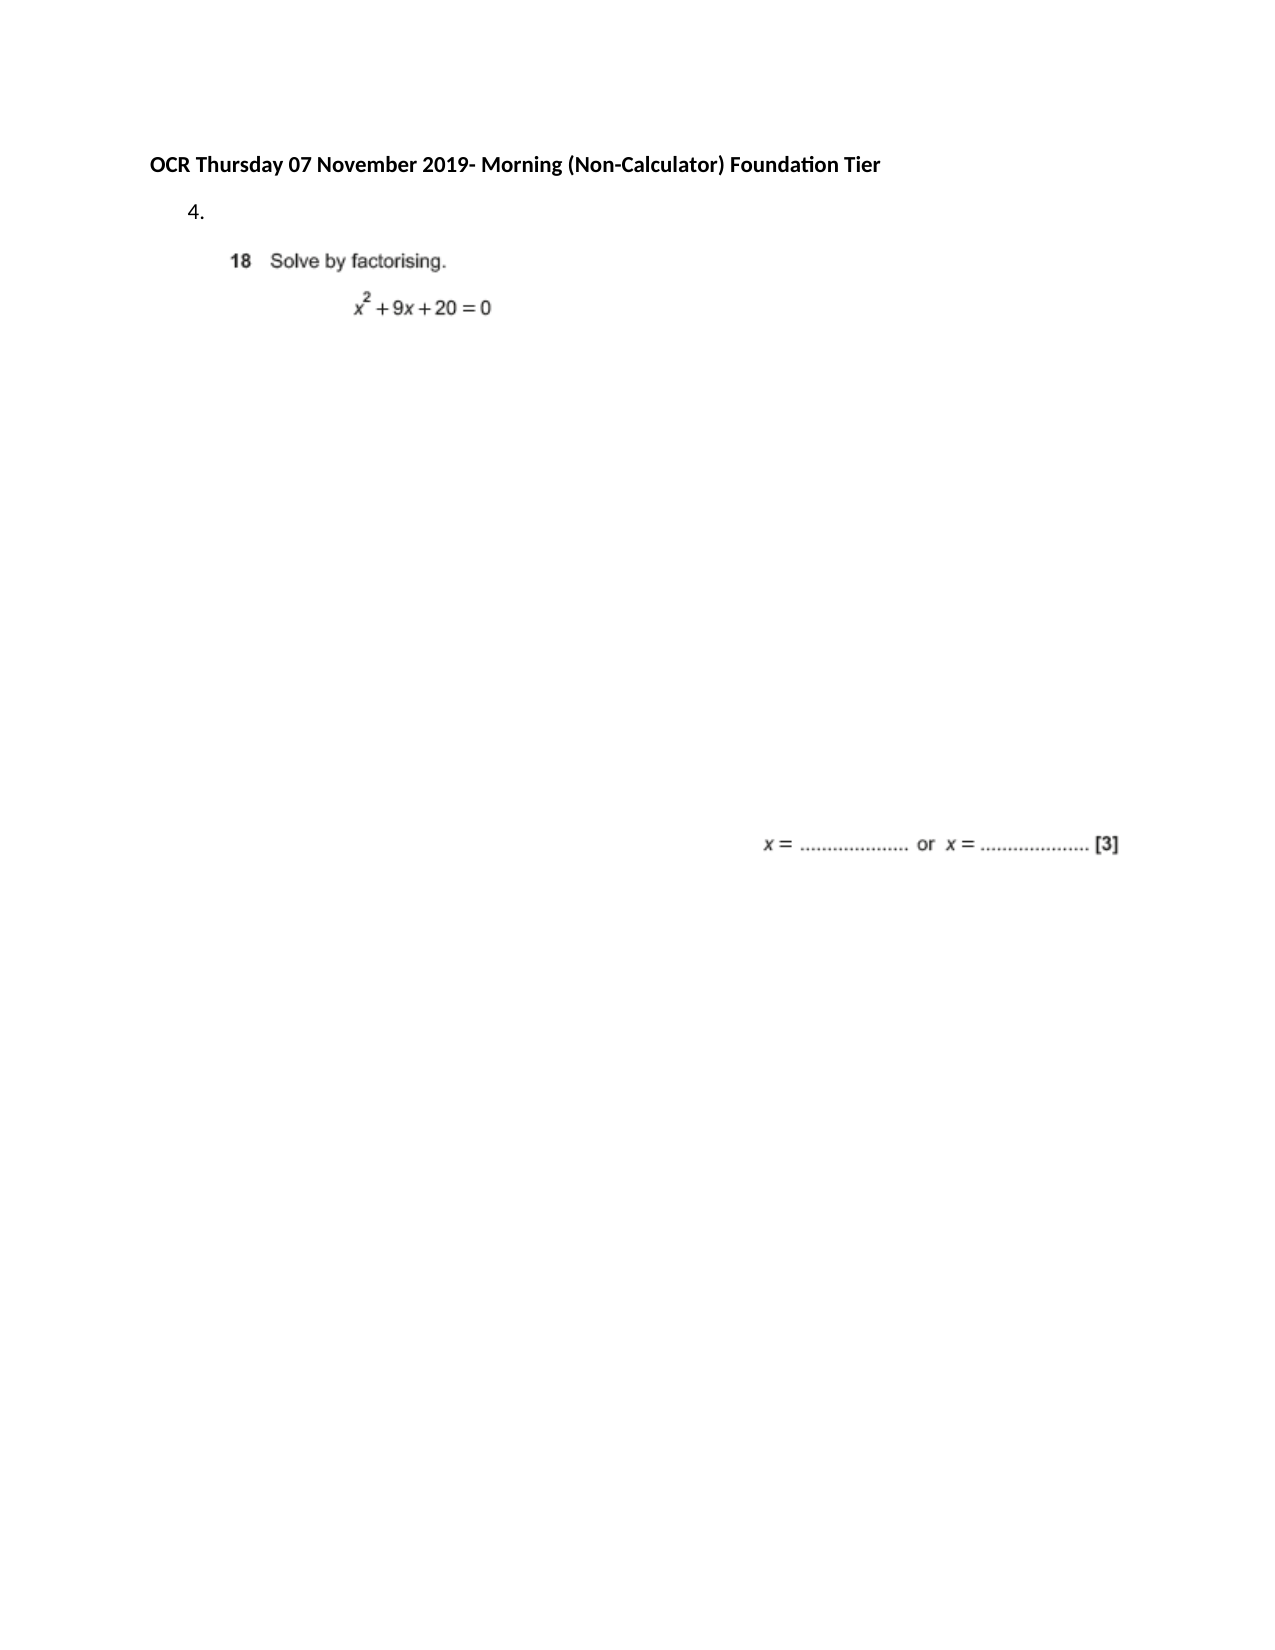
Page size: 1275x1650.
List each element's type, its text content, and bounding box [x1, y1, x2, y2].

text OCR Thursday 07 November 2019- Morning (Non-Calculator) Foundation Tier [150, 150, 1125, 178]
picture [210, 235, 1147, 863]
